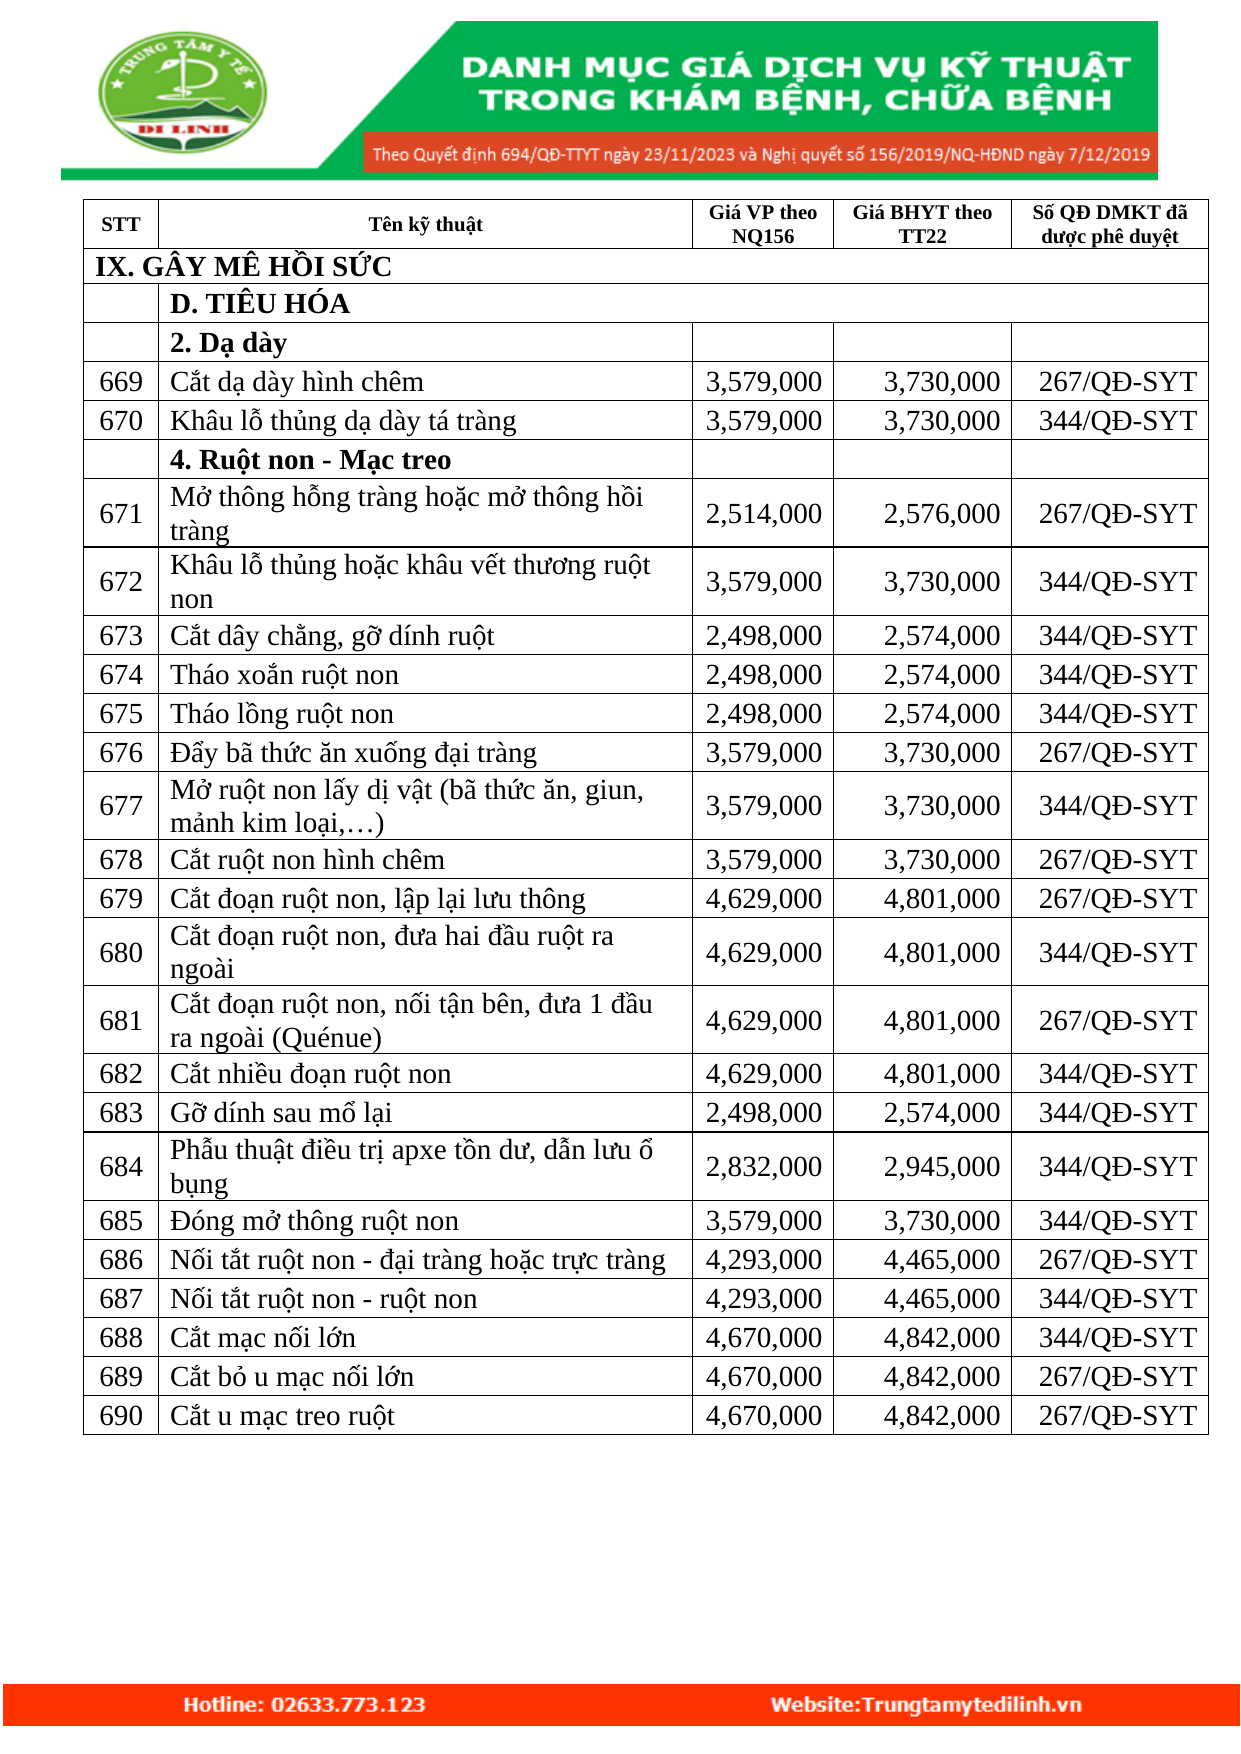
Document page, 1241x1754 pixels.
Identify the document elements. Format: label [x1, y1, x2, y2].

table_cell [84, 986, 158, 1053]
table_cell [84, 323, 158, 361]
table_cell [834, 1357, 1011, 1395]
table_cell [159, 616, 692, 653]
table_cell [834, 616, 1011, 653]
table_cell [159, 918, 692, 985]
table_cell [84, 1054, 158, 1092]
picture [61, 21, 1159, 191]
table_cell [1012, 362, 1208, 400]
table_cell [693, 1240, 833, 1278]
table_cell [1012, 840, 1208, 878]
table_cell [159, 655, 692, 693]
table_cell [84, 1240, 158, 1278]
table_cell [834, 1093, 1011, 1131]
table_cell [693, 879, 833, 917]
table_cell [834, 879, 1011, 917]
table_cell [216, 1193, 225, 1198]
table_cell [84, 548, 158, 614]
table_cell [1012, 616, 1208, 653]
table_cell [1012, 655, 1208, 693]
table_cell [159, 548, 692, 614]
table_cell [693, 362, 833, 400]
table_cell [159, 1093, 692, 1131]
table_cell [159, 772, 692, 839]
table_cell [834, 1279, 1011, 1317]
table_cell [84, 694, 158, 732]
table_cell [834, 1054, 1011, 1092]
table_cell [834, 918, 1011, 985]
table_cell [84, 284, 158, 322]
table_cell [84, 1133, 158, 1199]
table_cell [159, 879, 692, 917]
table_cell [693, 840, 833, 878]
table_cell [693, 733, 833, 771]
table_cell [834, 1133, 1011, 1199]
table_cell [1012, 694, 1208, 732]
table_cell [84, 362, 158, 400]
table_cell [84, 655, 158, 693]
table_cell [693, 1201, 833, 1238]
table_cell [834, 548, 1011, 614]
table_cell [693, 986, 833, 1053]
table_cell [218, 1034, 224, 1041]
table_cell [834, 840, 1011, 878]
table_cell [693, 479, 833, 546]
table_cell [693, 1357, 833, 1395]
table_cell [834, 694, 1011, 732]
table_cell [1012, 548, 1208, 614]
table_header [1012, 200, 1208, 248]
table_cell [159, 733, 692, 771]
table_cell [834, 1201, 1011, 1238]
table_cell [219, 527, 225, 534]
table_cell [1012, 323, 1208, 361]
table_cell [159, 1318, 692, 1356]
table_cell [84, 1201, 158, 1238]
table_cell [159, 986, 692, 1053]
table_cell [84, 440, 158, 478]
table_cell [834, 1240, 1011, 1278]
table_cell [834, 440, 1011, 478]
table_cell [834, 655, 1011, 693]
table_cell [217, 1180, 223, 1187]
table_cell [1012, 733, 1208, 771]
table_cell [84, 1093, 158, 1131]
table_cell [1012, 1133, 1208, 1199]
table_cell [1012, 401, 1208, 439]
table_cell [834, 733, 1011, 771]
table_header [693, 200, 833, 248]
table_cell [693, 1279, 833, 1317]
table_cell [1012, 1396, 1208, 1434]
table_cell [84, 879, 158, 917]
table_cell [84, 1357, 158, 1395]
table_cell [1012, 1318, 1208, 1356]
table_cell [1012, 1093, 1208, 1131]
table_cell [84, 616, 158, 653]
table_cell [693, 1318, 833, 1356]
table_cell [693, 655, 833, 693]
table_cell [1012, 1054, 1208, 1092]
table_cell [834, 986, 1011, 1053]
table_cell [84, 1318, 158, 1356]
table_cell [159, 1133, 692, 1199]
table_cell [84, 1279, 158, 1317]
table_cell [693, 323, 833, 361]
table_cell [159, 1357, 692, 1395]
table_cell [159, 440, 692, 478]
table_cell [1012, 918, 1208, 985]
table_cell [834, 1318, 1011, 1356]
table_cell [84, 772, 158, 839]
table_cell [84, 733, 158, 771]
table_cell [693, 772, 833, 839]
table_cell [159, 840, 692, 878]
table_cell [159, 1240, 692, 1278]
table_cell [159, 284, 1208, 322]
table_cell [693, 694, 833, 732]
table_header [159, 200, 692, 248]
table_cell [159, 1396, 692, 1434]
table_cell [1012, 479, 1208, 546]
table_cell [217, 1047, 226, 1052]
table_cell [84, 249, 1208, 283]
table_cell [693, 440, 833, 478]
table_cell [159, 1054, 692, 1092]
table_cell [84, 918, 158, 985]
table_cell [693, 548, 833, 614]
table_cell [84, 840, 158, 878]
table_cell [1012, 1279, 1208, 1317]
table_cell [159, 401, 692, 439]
picture [3, 1684, 1241, 1726]
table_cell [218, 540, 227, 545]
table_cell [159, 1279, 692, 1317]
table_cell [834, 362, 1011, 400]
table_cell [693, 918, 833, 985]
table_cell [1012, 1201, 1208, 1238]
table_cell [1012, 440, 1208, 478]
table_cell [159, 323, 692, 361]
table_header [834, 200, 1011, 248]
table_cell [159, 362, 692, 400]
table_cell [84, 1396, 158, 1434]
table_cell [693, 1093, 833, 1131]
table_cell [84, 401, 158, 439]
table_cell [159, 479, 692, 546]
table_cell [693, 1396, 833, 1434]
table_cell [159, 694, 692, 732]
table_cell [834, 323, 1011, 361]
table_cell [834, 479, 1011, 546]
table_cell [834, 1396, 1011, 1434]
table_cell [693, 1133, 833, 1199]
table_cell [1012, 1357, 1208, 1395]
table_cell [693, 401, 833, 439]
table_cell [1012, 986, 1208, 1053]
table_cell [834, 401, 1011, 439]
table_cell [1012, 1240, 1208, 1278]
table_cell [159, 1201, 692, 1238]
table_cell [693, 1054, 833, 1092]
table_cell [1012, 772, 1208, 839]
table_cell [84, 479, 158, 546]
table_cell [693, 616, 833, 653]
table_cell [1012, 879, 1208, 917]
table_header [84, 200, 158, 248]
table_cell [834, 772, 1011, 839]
